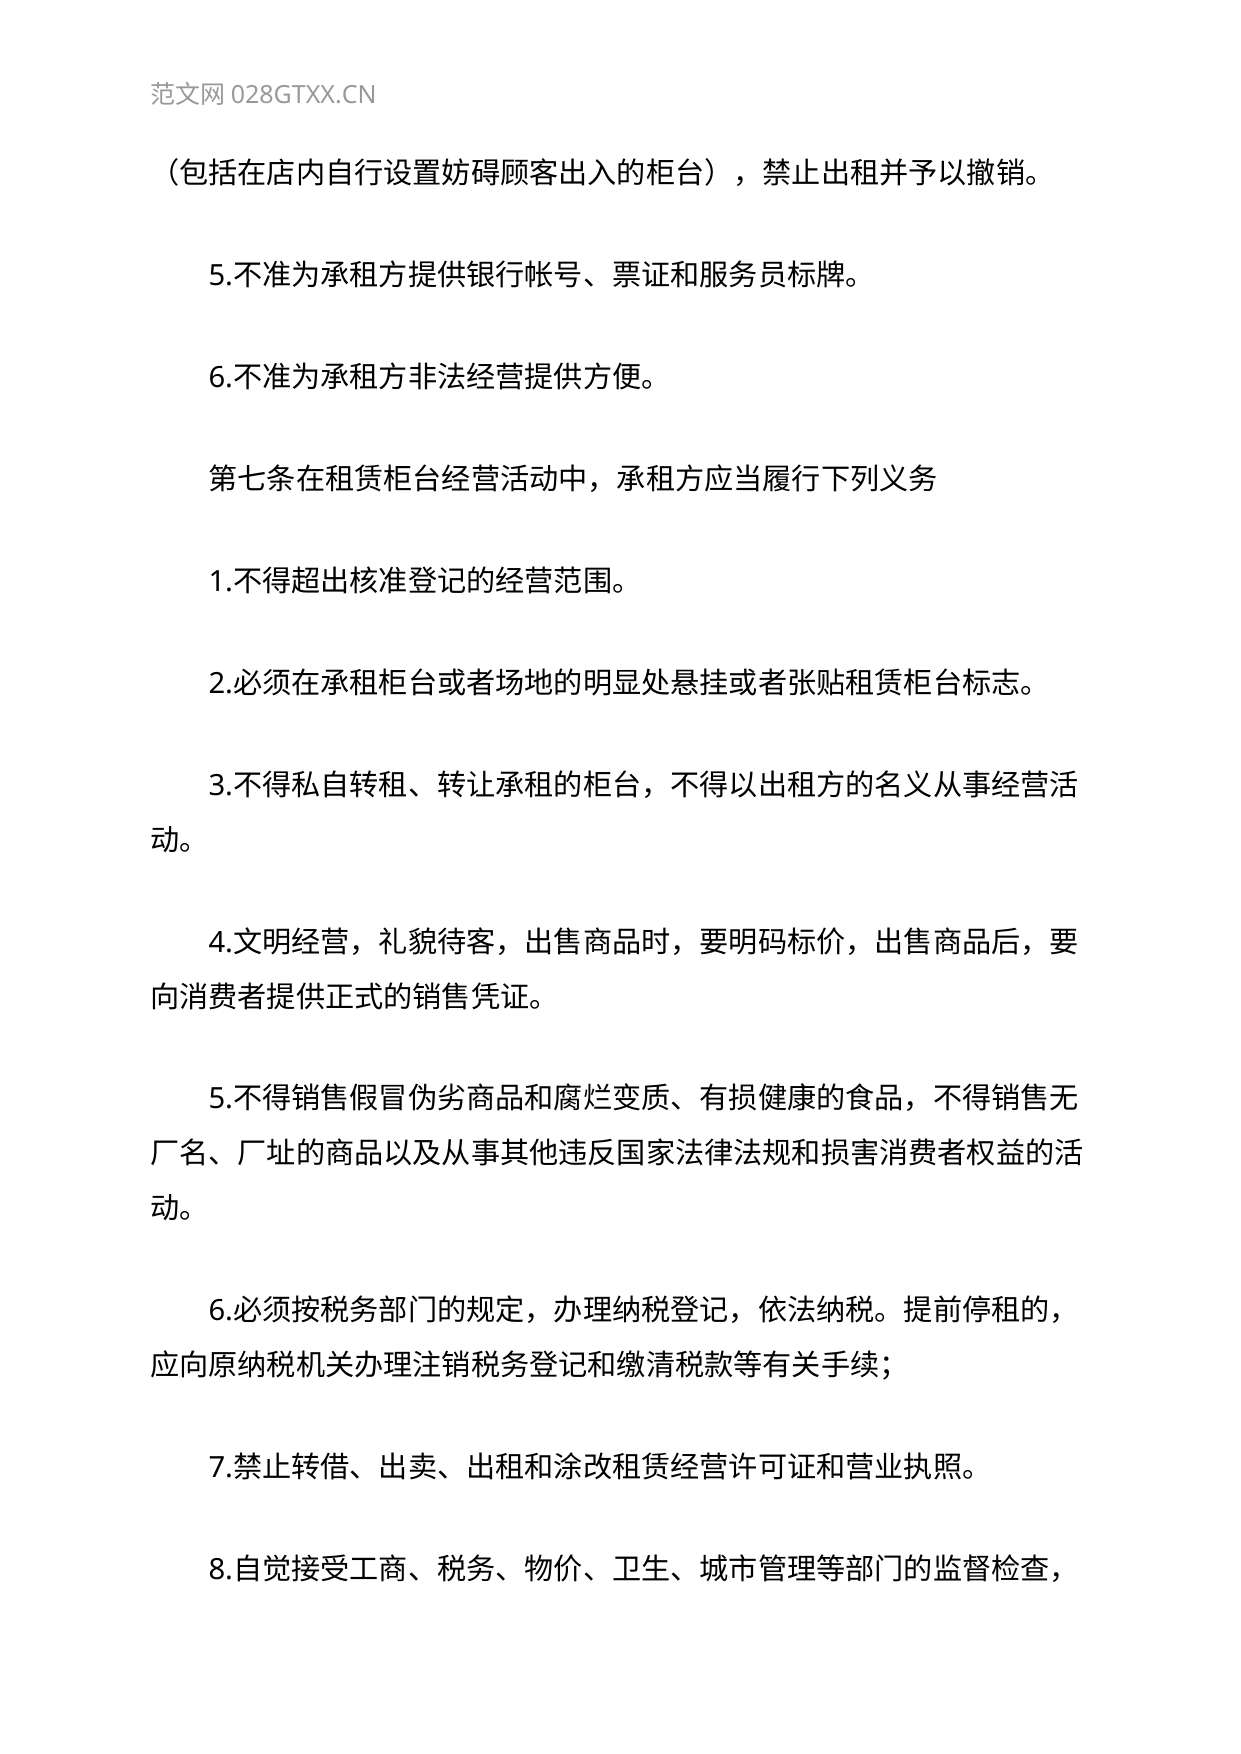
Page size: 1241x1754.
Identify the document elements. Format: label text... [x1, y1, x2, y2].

text 4.文明经营，礼貌待客，出售商品时，要明码标价，出售商品后，要向消费者提供正式的销售凭证。 [150, 918, 1090, 1016]
text 3.不得私自转租、转让承租的柜台，不得以出租方的名义从事经营活动。 [150, 761, 1090, 859]
text 6.不准为承租方非法经营提供方便。 [150, 354, 1090, 396]
text 5.不得销售假冒伪劣商品和腐烂变质、有损健康的食品，不得销售无厂名、厂址的商品以及从事其他违反国家法律法规和损害消费者权益的活动。 [150, 1075, 1090, 1227]
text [150, 1545, 1090, 1588]
text 第七条在租赁柜台经营活动中，承租方应当履行下列义务 [150, 456, 1090, 498]
text 5.不准为承租方提供银行帐号、票证和服务员标牌。 [150, 252, 1090, 294]
text 2.必须在承租柜台或者场地的明显处悬挂或者张贴租赁柜台标志。 [150, 659, 1090, 702]
text 6.必须按税务部门的规定，办理纳税登记，依法纳税。提前停租的，应向原纳税机关办理注销税务登记和缴清税款等有关手续； [150, 1287, 1090, 1384]
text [150, 150, 1090, 192]
text 7.禁止转借、出卖、出租和涂改租赁经营许可证和营业执照。 [150, 1443, 1090, 1486]
text 1.不得超出核准登记的经营范围。 [150, 557, 1090, 600]
